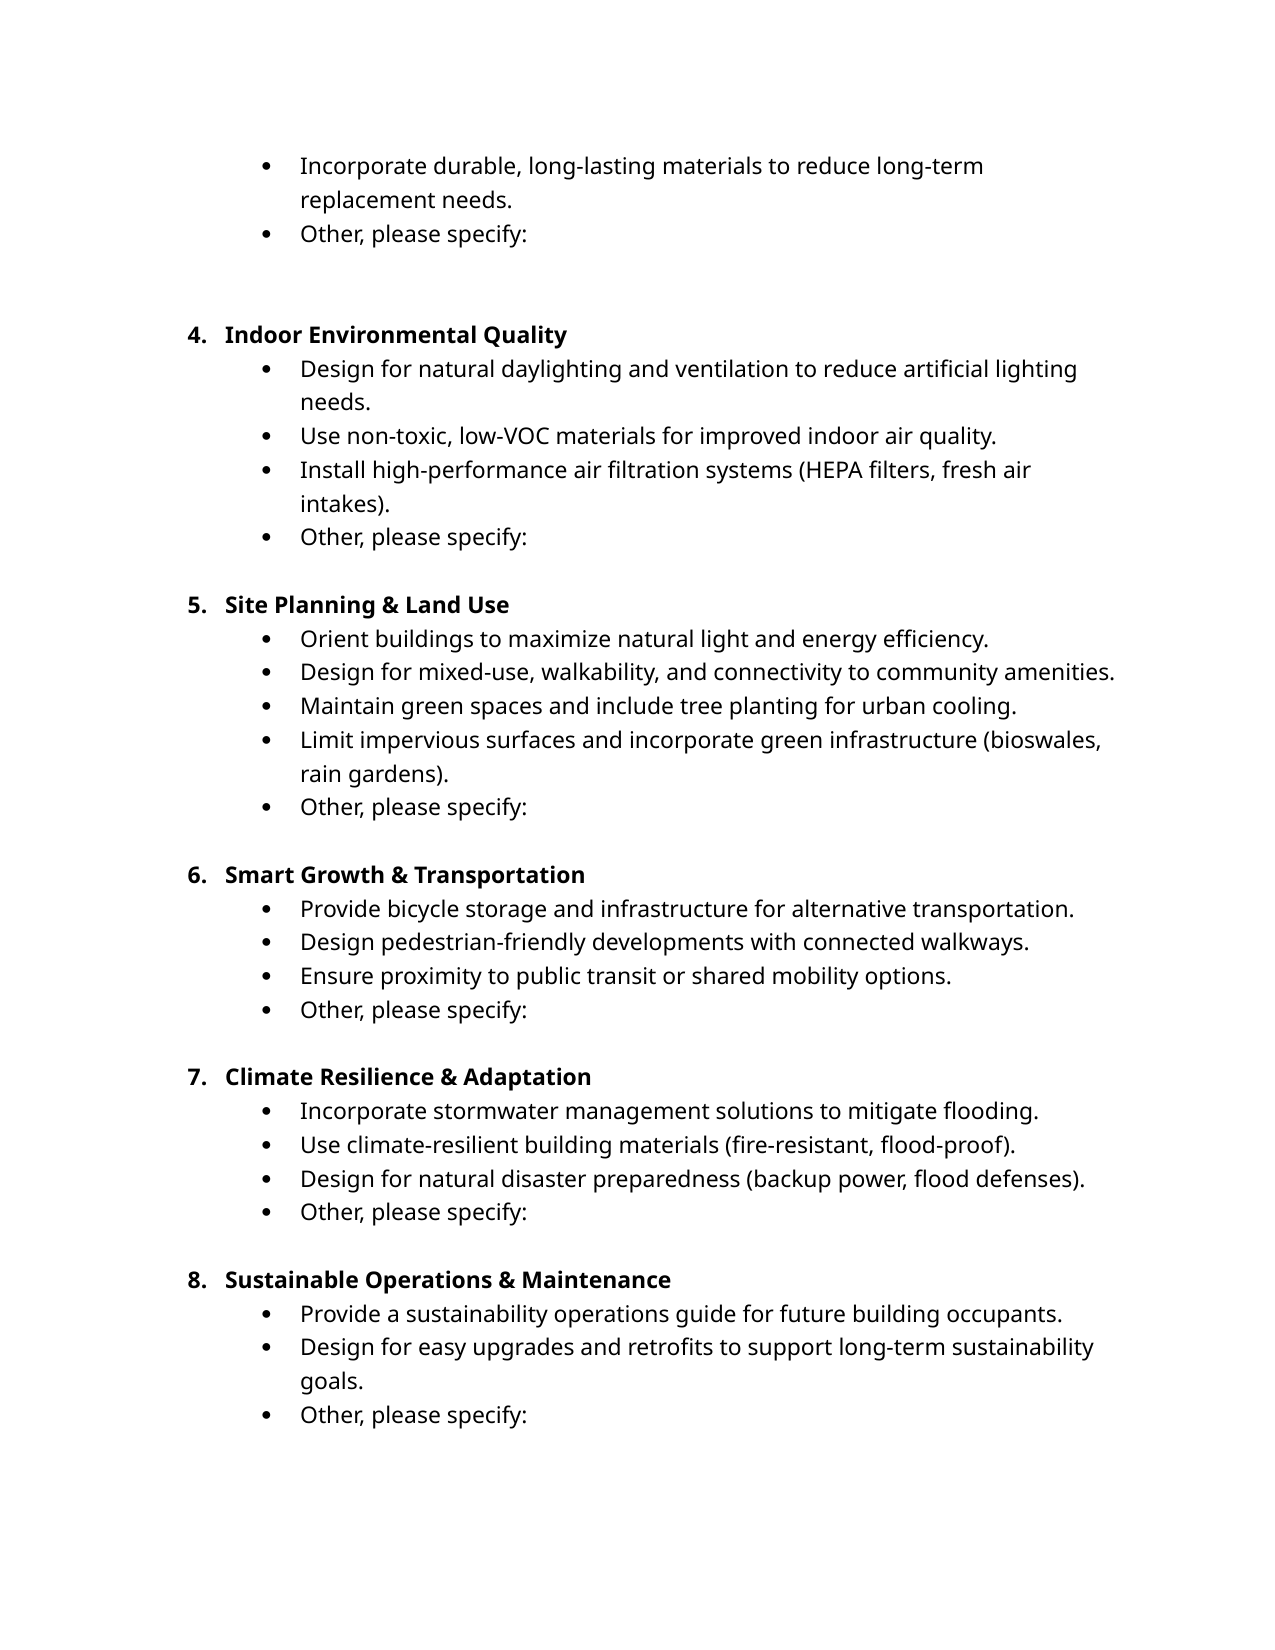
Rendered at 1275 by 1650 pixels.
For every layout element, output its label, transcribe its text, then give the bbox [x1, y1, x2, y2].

list Site Planning & Land Use [187, 589, 1125, 620]
list Ensure proximity to public transit or shared mobility options. [262, 960, 1125, 991]
list Design pedestrian-friendly developments with connected walkways. [262, 926, 1125, 957]
list Incorporate durable, long-lasting materials to reduce long-term replacement needs. [262, 150, 1125, 215]
list Provide bicycle storage and infrastructure for alternative transportation. [262, 892, 1125, 924]
list Limit impervious surfaces and incorporate green infrastructure (bioswales, rain gardens). [262, 724, 1125, 789]
list Incorporate stormwater management solutions to mitigate flooding. [262, 1095, 1125, 1126]
list Other, please specify: [262, 994, 1125, 1025]
list Design for mixed-use, walkability, and connectivity to community amenities. [262, 656, 1125, 687]
list Provide a sustainability operations guide for future building occupants. [262, 1297, 1125, 1329]
list Design for easy upgrades and retrofits to support long-term sustainability goals. [262, 1331, 1125, 1396]
list Other, please specify: [262, 1399, 1125, 1430]
list Indoor Environmental Quality [187, 319, 1125, 350]
list Other, please specify: [262, 521, 1125, 552]
list Maintain green spaces and include tree planting for urban cooling. [262, 690, 1125, 721]
list Sustainable Operations & Maintenance [187, 1264, 1125, 1295]
list Design for natural daylighting and ventilation to reduce artificial lighting needs. [262, 352, 1125, 417]
list Smart Growth & Transportation [187, 859, 1125, 890]
list Other, please specify: [262, 791, 1125, 822]
list Other, please specify: [262, 1196, 1125, 1227]
list Design for natural disaster preparedness (backup power, flood defenses). [262, 1162, 1125, 1194]
list Orient buildings to maximize natural light and energy efficiency. [262, 622, 1125, 654]
list Install high-performance air filtration systems (HEPA filters, fresh air intakes). [262, 454, 1125, 519]
list Climate Resilience & Adaptation [187, 1061, 1125, 1092]
list Other, please specify: [262, 217, 1125, 249]
list Use non-toxic, low-VOC materials for improved indoor air quality. [262, 420, 1125, 451]
list Use climate-resilient building materials (fire-resistant, flood-proof). [262, 1129, 1125, 1160]
